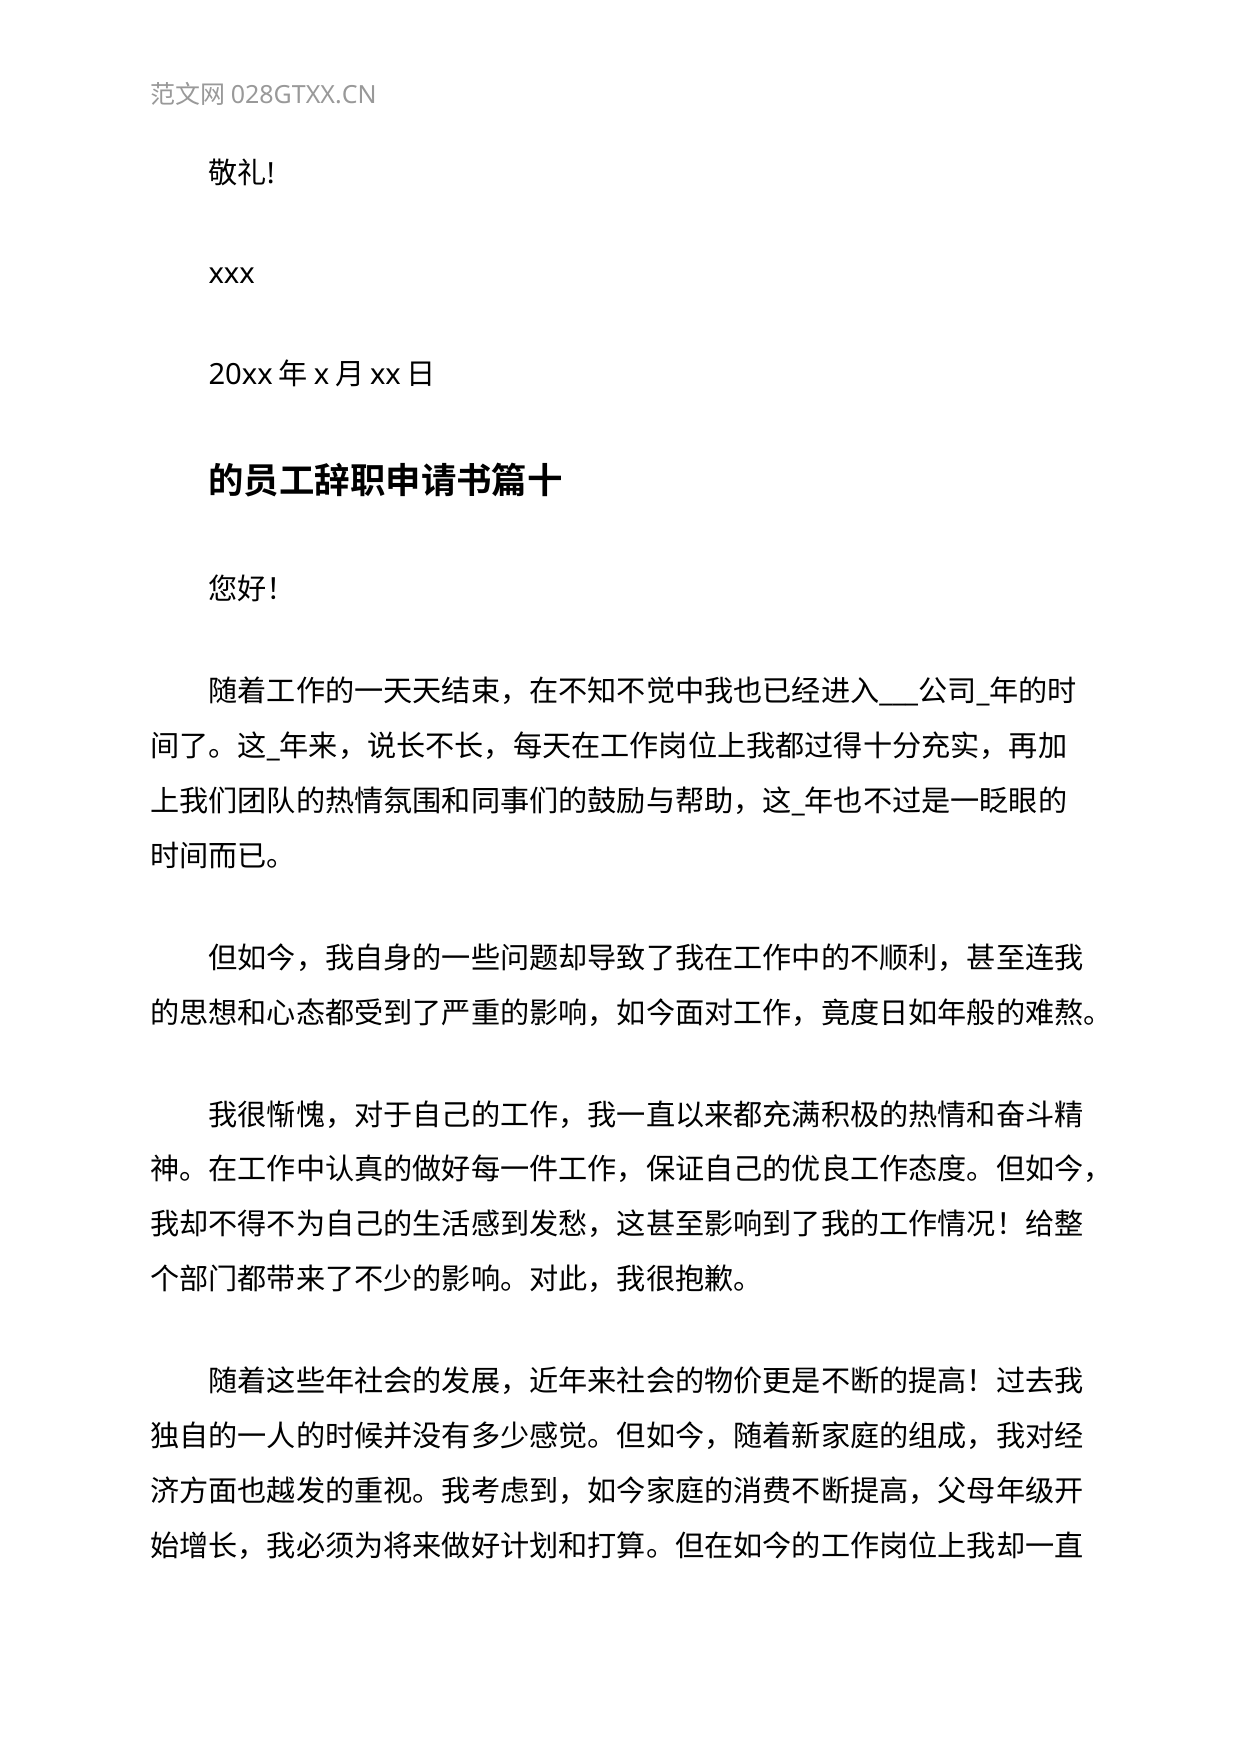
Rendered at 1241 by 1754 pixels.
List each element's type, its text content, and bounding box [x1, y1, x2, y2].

text 我很惭愧，对于自己的工作，我一直以来都充满积极的热情和奋斗精神。在工作中认真的做好每一件工作，保证自己的优良工作态度。但如今，我却不得不为自己的生活感到发愁，这甚至影响到了我的工作情况！给整个部门都带来了不少的影响。对此，我很抱歉。 [150, 1091, 1090, 1298]
text 的员工辞职申请书篇十 [150, 452, 1090, 504]
text 20xx年x月xx日 [150, 350, 1090, 393]
text 您好！ [150, 566, 1090, 608]
text 随着工作的一天天结束，在不知不觉中我也已经进入___公司_年的时间了。这_年来，说长不长，每天在工作岗位上我都过得十分充实，再加上我们团队的热情氛围和同事们的鼓励与帮助，这_年也不过是一眨眼的时间而已。 [150, 668, 1090, 875]
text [150, 1357, 1090, 1564]
text xxx [150, 252, 1090, 292]
text 但如今，我自身的一些问题却导致了我在工作中的不顺利，甚至连我的思想和心态都受到了严重的影响，如今面对工作，竟度日如年般的难熬。 [150, 934, 1090, 1032]
text 敬礼! [150, 150, 1090, 192]
